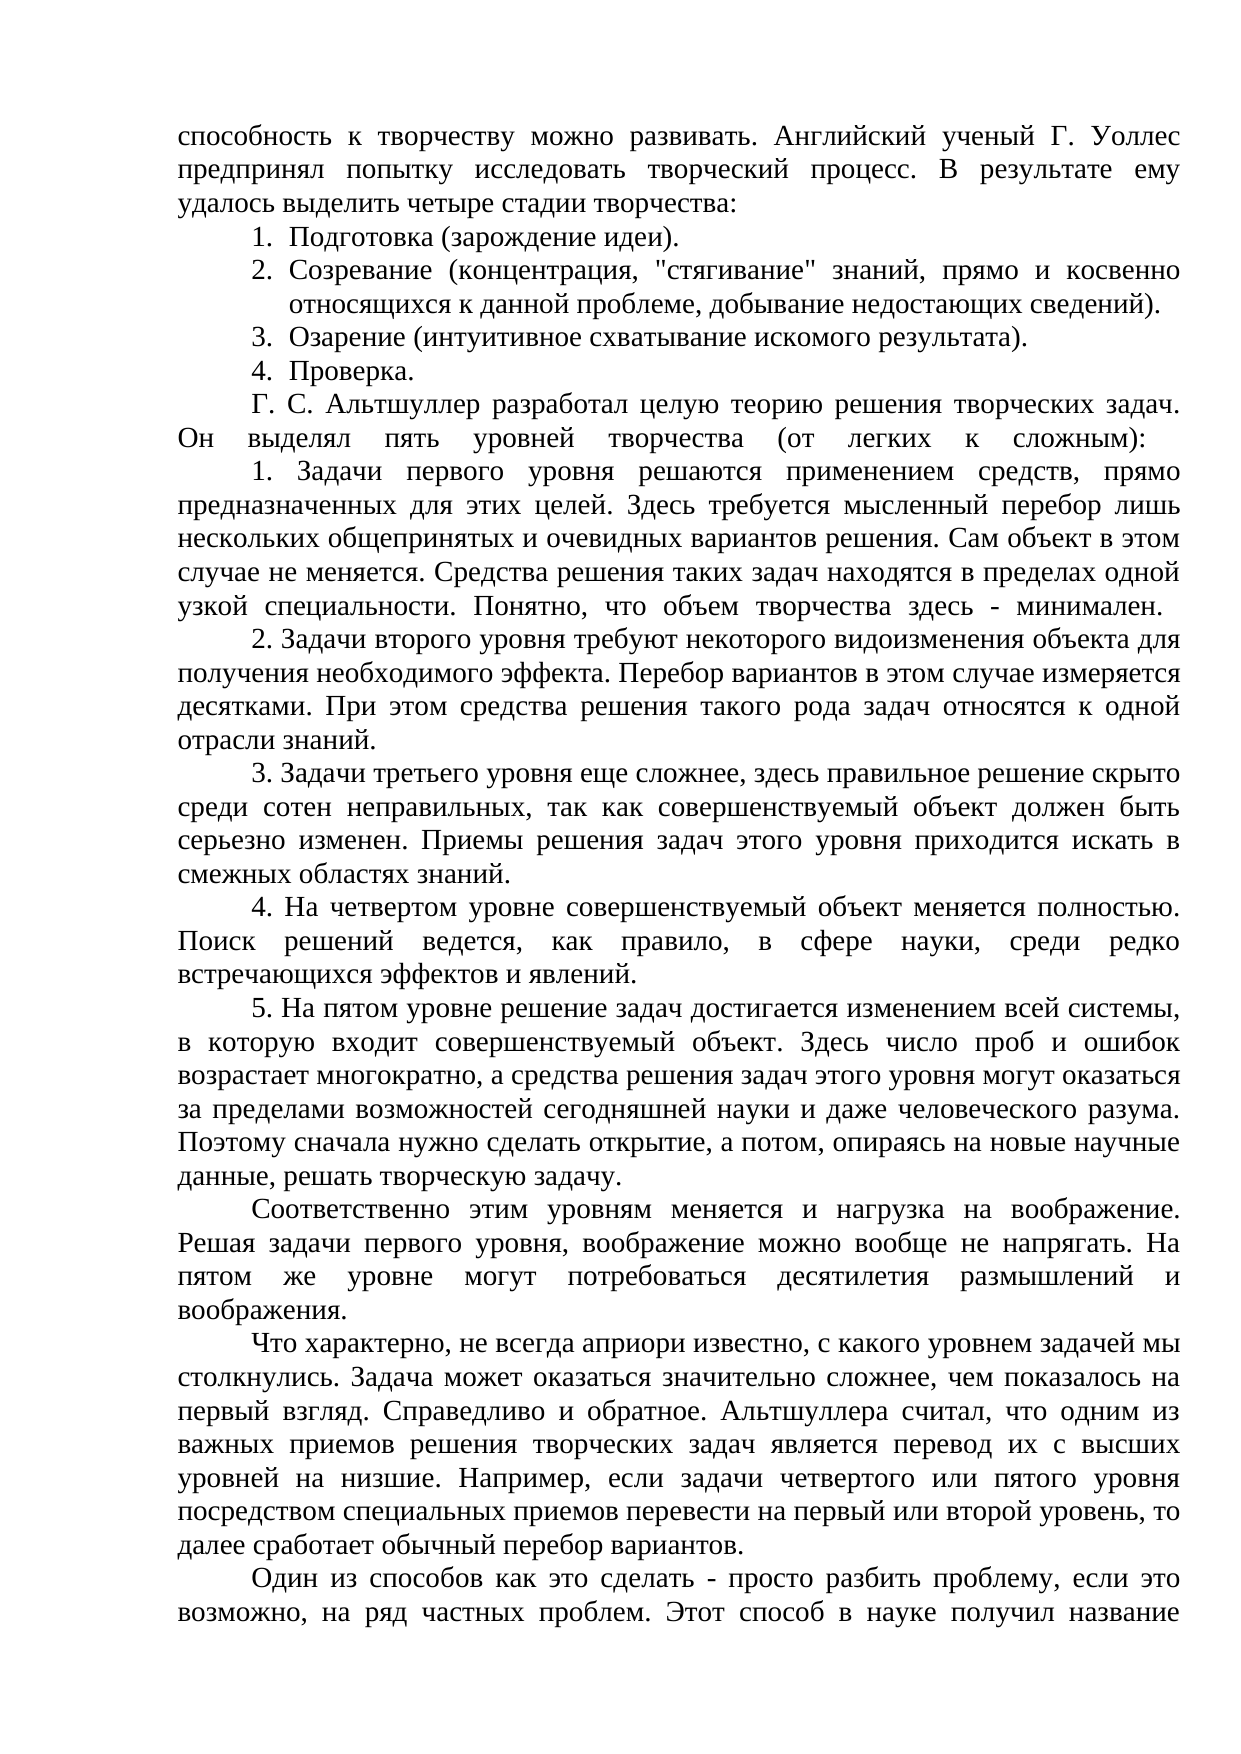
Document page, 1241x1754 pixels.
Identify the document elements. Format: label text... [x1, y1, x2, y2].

list Созревание (концентрация, "стягивание" знаний, прямо и косвенно относящихся к данной проблеме, добывание недостающих сведений). [251, 252, 1181, 319]
list Озарение (интуитивное схватывание искомого результата). [251, 319, 1181, 353]
text Соответственно этим уровням меняется и нагрузка на воображение. Решая задачи первого уровня, воображение можно вообще не напрягать. На пятом же уровне могут потребоваться десятилетия размышлений и воображения. Что характерно, не всегда априори известно, с какого уровнем задачей мы столкнулись. Задача может оказаться значительно сложнее, чем показалось на первый взгляд. Справедливо и обратное. Альтшуллера считал, что одним из важных приемов решения творческих задач является перевод их с высших уровней на низшие. Например, если задачи четвертого или пятого уровня посредством специальных приемов перевести на первый или второй уровень, то далее сработает обычный перебор вариантов. [177, 1191, 1181, 1560]
list Проверка. [251, 353, 1181, 386]
text 4. На четвертом уровне совершенствуемый объект меняется полностью. Поиск решений ведется, как правило, в сфере науки, среди редко встречающихся эффектов и явлений. [177, 889, 1181, 990]
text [177, 1560, 1181, 1627]
text 5. На пятом уровне решение задач достигается изменением всей системы, в которую входит совершенствуемый объект. Здесь число проб и ошибок возрастает многократно, а средства решения задач этого уровня могут оказаться за пределами возможностей сегодняшней науки и даже человеческого разума. Поэтому сначала нужно сделать открытие, а потом, опираясь на новые научные данные, решать творческую задачу. [177, 990, 1181, 1191]
text Г. С. Альтшуллер разработал целую теорию решения творческих задач. Он выделял пять уровней творчества (от легких к сложным): 1. Задачи первого уровня решаются применением средств, прямо предназначенных для этих целей. Здесь требуется мысленный перебор лишь нескольких общепринятых и очевидных вариантов решения. Сам объект в этом случае не меняется. Средства решения таких задач находятся в пределах одной узкой специальности. Понятно, что объем творчества здесь - минимален. 2. Задачи второго уровня требуют некоторого видоизменения объекта для получения необходимого эффекта. Перебор вариантов в этом случае измеряется десятками. При этом средства решения такого рода задач относятся к одной отрасли знаний. [177, 386, 1181, 755]
text 3. Задачи третьего уровня еще сложнее, здесь правильное решение скрыто среди сотен неправильных, так как совершенствуемый объект должен быть серьезно изменен. Приемы решения задач этого уровня приходится искать в смежных областях знаний. [177, 755, 1181, 889]
list Подготовка (зарождение идеи). [251, 219, 1181, 252]
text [177, 118, 1181, 219]
